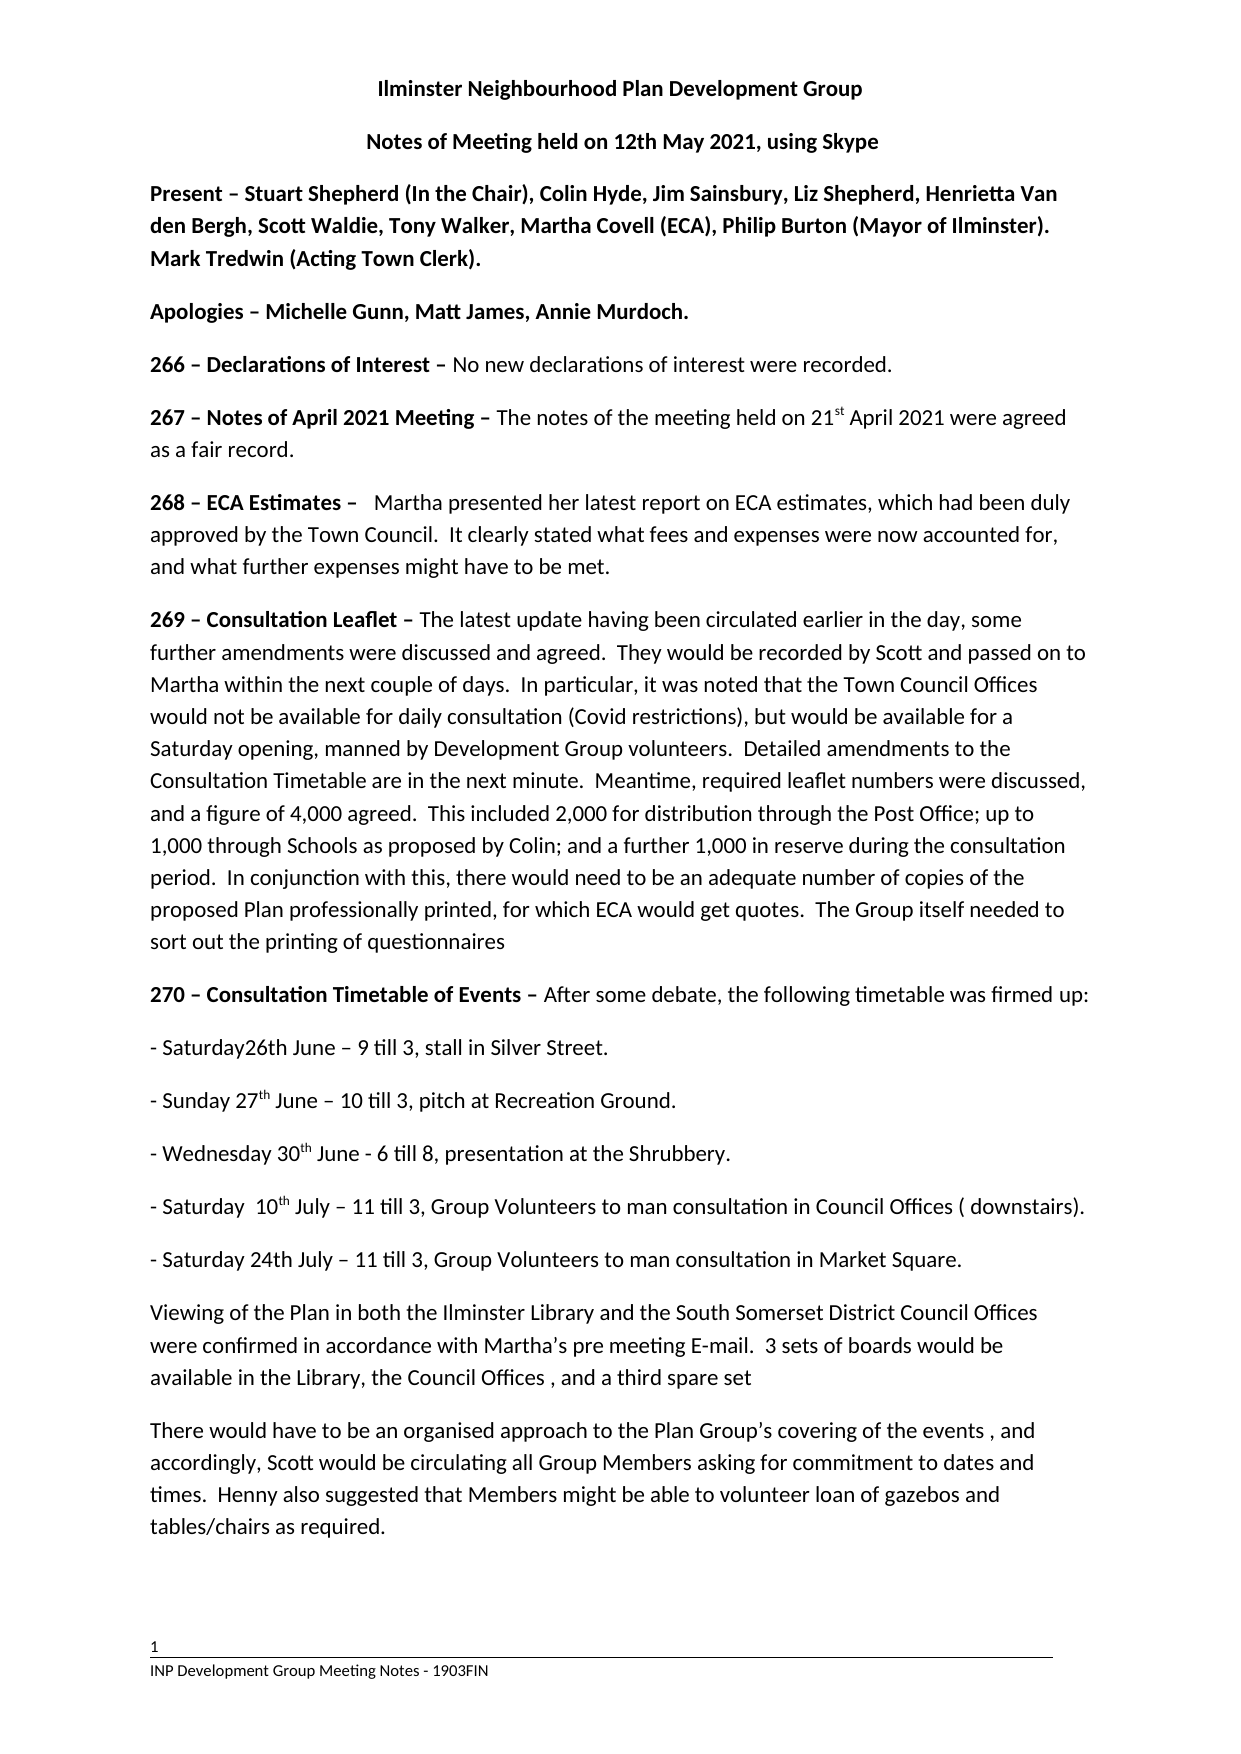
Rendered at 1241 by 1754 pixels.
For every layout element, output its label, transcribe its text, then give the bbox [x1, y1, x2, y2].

text 268 – ECA Estimates – Martha presented her latest report on ECA estimates, which had been duly approved by the Town Council. It clearly stated what fees and expenses were now accounted for, and what further expenses might have to be met. [150, 488, 1090, 581]
text - Saturday 10th July – 11 till 3, Group Volunteers to man consultation in Council Offices ( downstairs). [150, 1192, 1090, 1221]
text Present – Stuart Shepherd (In the Chair), Colin Hyde, Jim Sainsbury, Liz Shepherd, Henrietta Van den Bergh, Scott Waldie, Tony Walker, Martha Covell (ECA), Philip Burton (Mayor of Ilminster). Mark Tredwin (Acting Town Clerk). [150, 179, 1090, 272]
text Viewing of the Plan in both the Ilminster Library and the South Somerset District Council Offices were confirmed in accordance with Martha’s pre meeting E-mail. 3 sets of boards would be available in the Library, the Council Offices , and a third spare set [150, 1298, 1090, 1391]
text - Wednesday 30th June - 6 till 8, presentation at the Shrubbery. [150, 1139, 1090, 1167]
text - Sunday 27th June – 10 till 3, pitch at Recreation Ground. [150, 1086, 1090, 1114]
text - Saturday 24th July – 11 till 3, Group Volunteers to man consultation in Market Square. [150, 1246, 1090, 1273]
text 270 – Consultation Timetable of Events – After some debate, the following timetable was firmed up: [150, 980, 1090, 1008]
text 267 – Notes of April 2021 Meeting – The notes of the meeting held on 21st April 2021 were agreed as a fair record. [150, 403, 1090, 463]
text - Saturday26th June – 9 till 3, stall in Silver Street. [150, 1033, 1090, 1061]
text 269 – Consultation Leaflet – The latest update having been circulated earlier in the day, some further amendments were discussed and agreed. They would be recorded by Scott and passed on to Martha within the next couple of days. In particular, it was noted that the Town Council Offices would not be available for daily consultation (Covid restrictions), but would be available for a Saturday opening, manned by Development Group volunteers. Detailed amendments to the Consultation Timetable are in the next minute. Meantime, required leaflet numbers were discussed, and a figure of 4,000 agreed. This included 2,000 for distribution through the Post Office; up to 1,000 through Schools as proposed by Colin; and a further 1,000 in reserve during the consultation period. In conjunction with this, there would need to be an adequate number of copies of the proposed Plan professionally printed, for which ECA would get quotes. The Group itself needed to sort out the printing of questionnaires [150, 606, 1090, 955]
text There would have to be an organised approach to the Plan Group’s covering of the events , and accordingly, Scott would be circulating all Group Members asking for commitment to dates and times. Henny also suggested that Members might be able to volunteer loan of gazebos and tables/chairs as required. [150, 1416, 1090, 1541]
text 266 – Declarations of Interest – No new declarations of interest were recorded. [150, 350, 1090, 378]
text Apologies – Michelle Gunn, Matt James, Annie Murdoch. [150, 297, 1090, 325]
